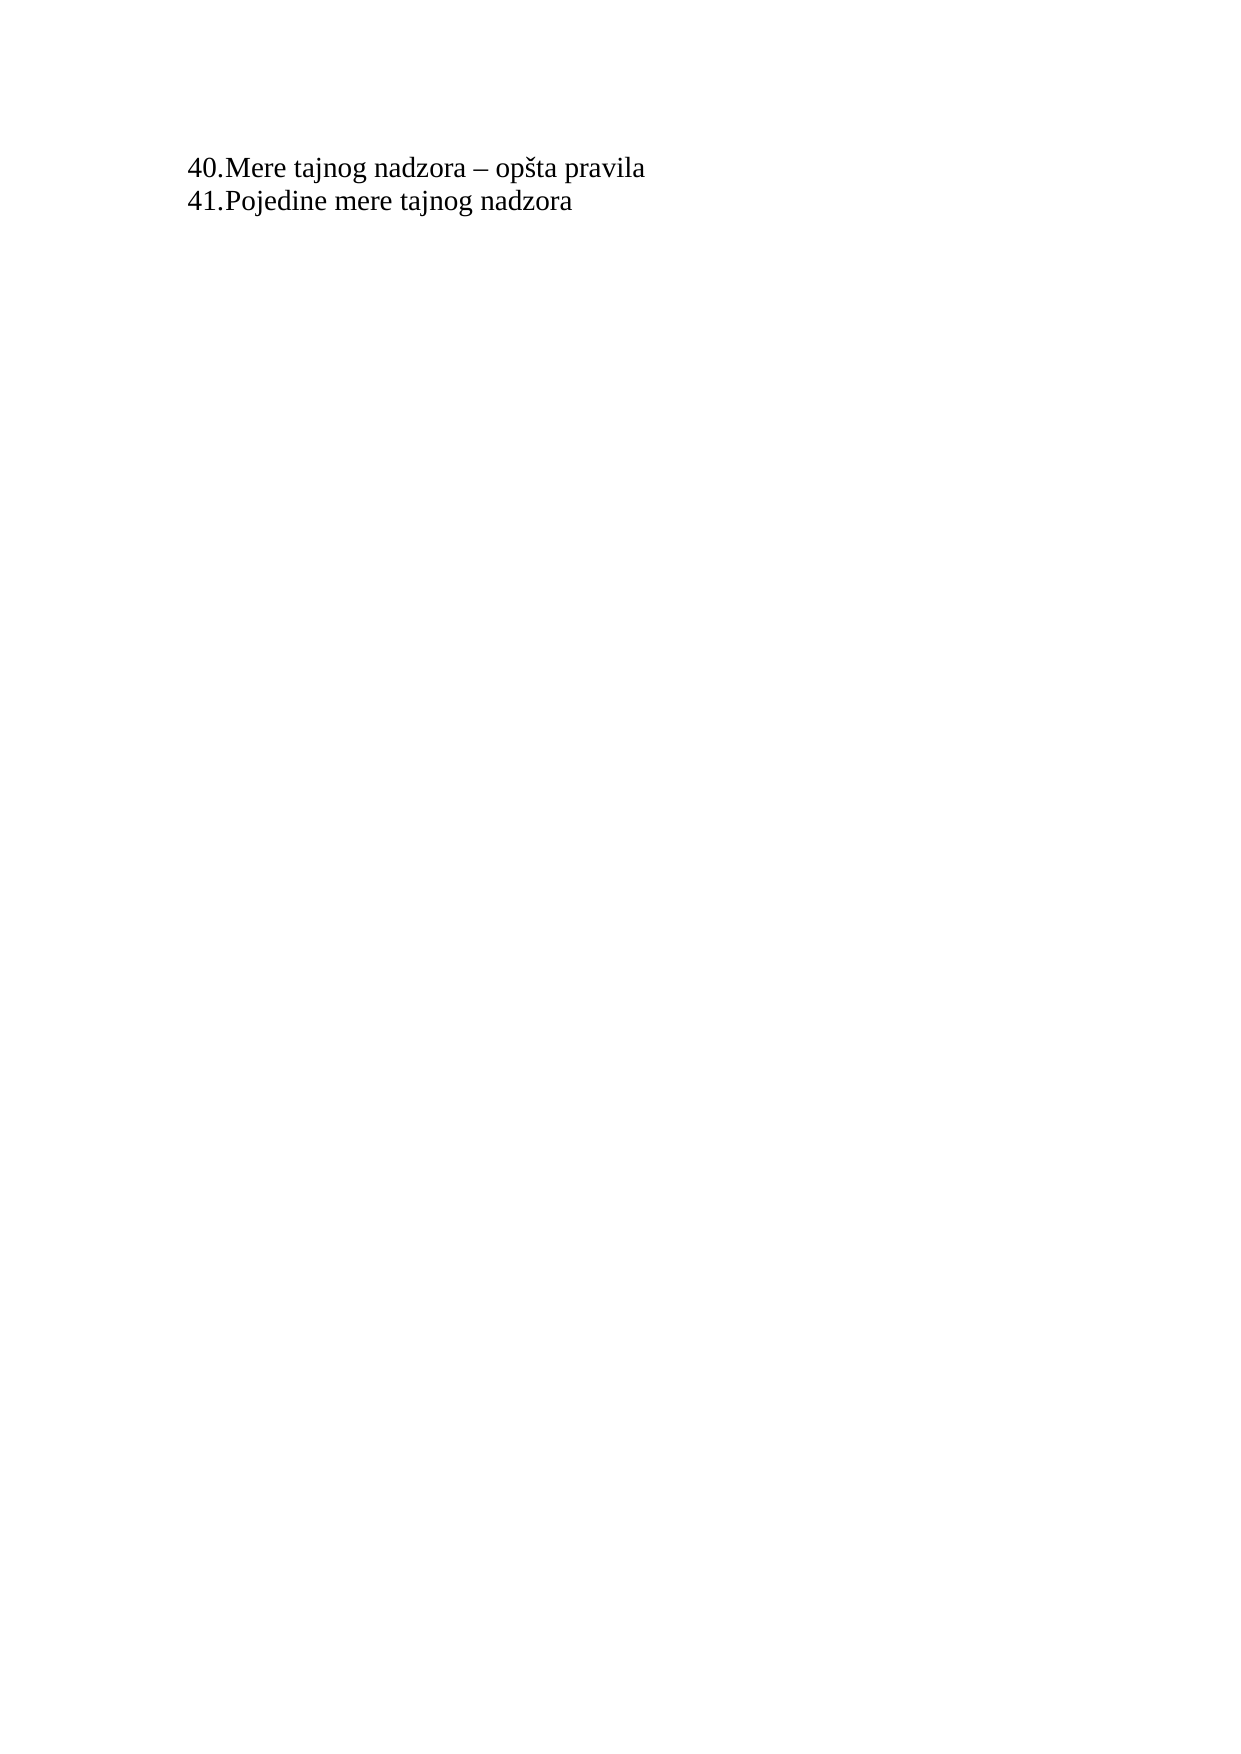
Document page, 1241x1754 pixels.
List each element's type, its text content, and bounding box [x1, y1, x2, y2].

list Mere tajnog nadzora – opšta pravila [187, 150, 1090, 183]
list Pojedine mere tajnog nadzora [187, 183, 1090, 217]
